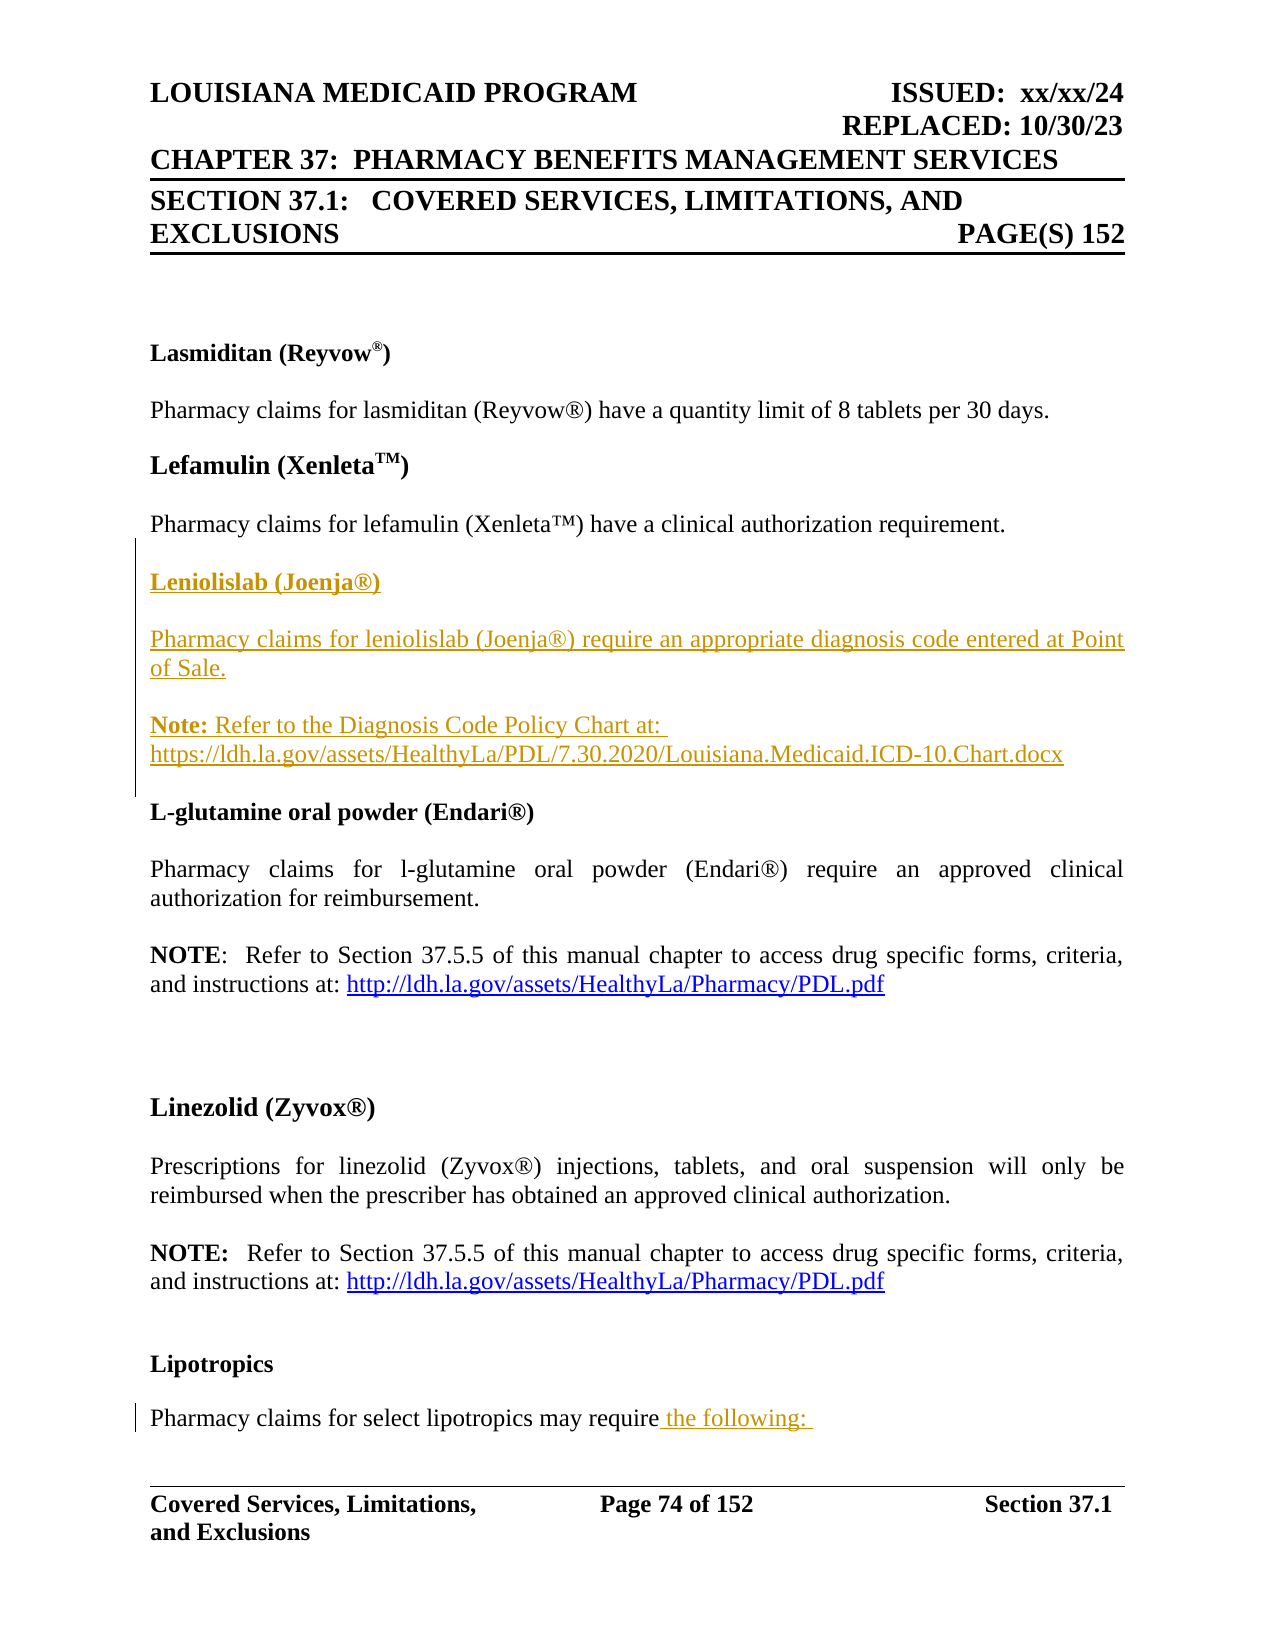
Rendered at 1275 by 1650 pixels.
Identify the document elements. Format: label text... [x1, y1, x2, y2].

text Pharmacy claims for select lipotropics may require [150, 1403, 1125, 1432]
text Prescriptions for linezolid (Zyvox®) injections, tablets, and oral suspension will only be reimbursed when the prescriber has obtained an approved clinical authorization. [150, 1151, 1125, 1209]
text L-glutamine oral powder (Endari®) [150, 797, 1125, 826]
text Lipotropics [150, 1349, 1125, 1378]
text NOTE: Refer to Section 37.5.5 of this manual chapter to access drug specific forms, criteria, and instructions at: http://ldh.la.gov/assets/HealthyLa/Pharmacy/PDL.pdf [150, 941, 1125, 998]
text Lefamulin (XenletaTM) [150, 449, 1125, 481]
text Lasmiditan (Reyvow®) [150, 338, 1125, 367]
text NOTE: Refer to Section 37.5.5 of this manual chapter to access drug specific forms, criteria, and instructions at: http://ldh.la.gov/assets/HealthyLa/Pharmacy/PDL.pdf [150, 1238, 1125, 1295]
text Pharmacy claims for lefamulin (Xenleta™) have a clinical authorization requirement. [150, 509, 1117, 538]
text Pharmacy claims for lasmiditan (Reyvow®) have a quantity limit of 8 tablets per 30 days. [150, 396, 1125, 424]
text Linezolid (Zyvox®) [150, 1091, 1125, 1123]
text Pharmacy claims for l-glutamine oral powder (Endari®) require an approved clinical authorization for reimbursement. [150, 854, 1125, 912]
